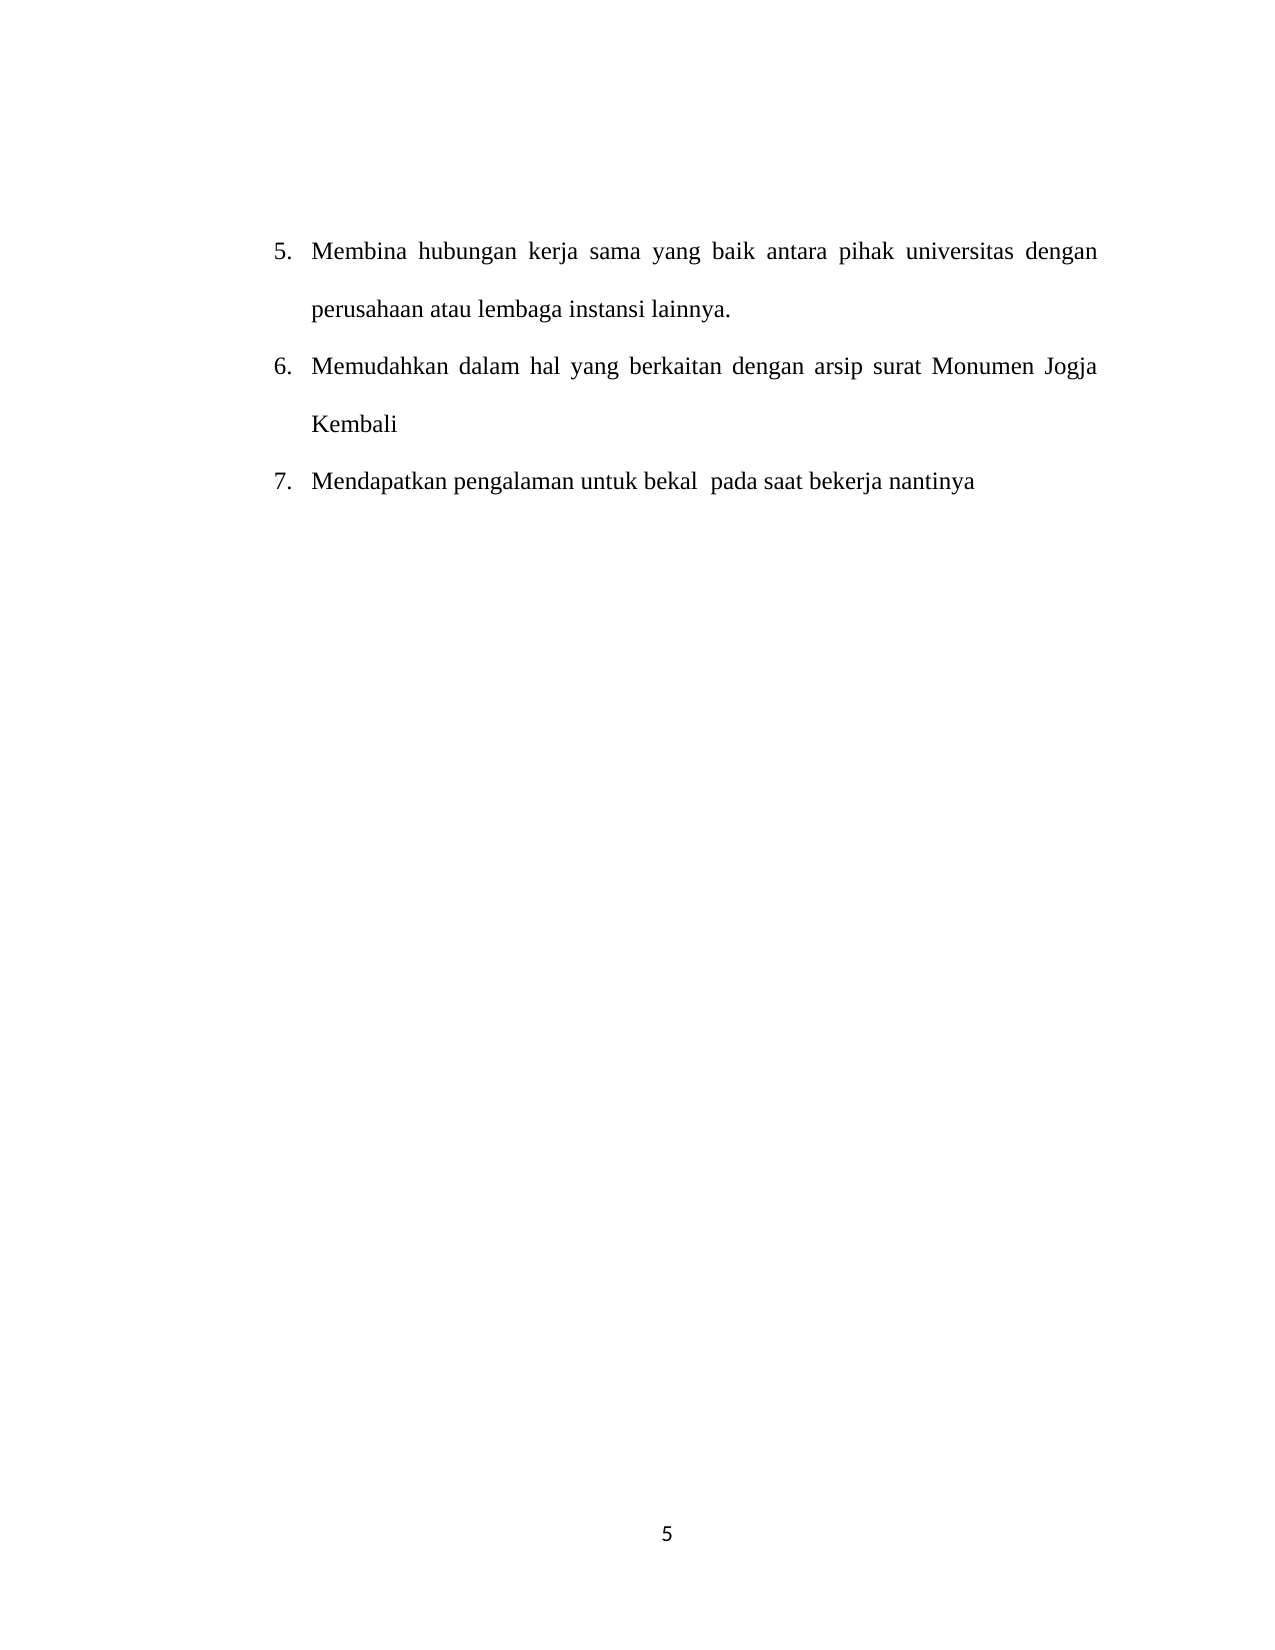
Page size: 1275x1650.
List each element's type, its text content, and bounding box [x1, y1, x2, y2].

list Memudahkan dalam hal yang berkaitan dengan arsip surat Monumen Jogja Kembali [274, 351, 1098, 437]
list Mendapatkan pengalaman untuk bekal pada saat bekerja nantinya [274, 466, 1098, 495]
list Membina hubungan kerja sama yang baik antara pihak universitas dengan perusahaan atau lembaga instansi lainnya. [274, 236, 1098, 322]
